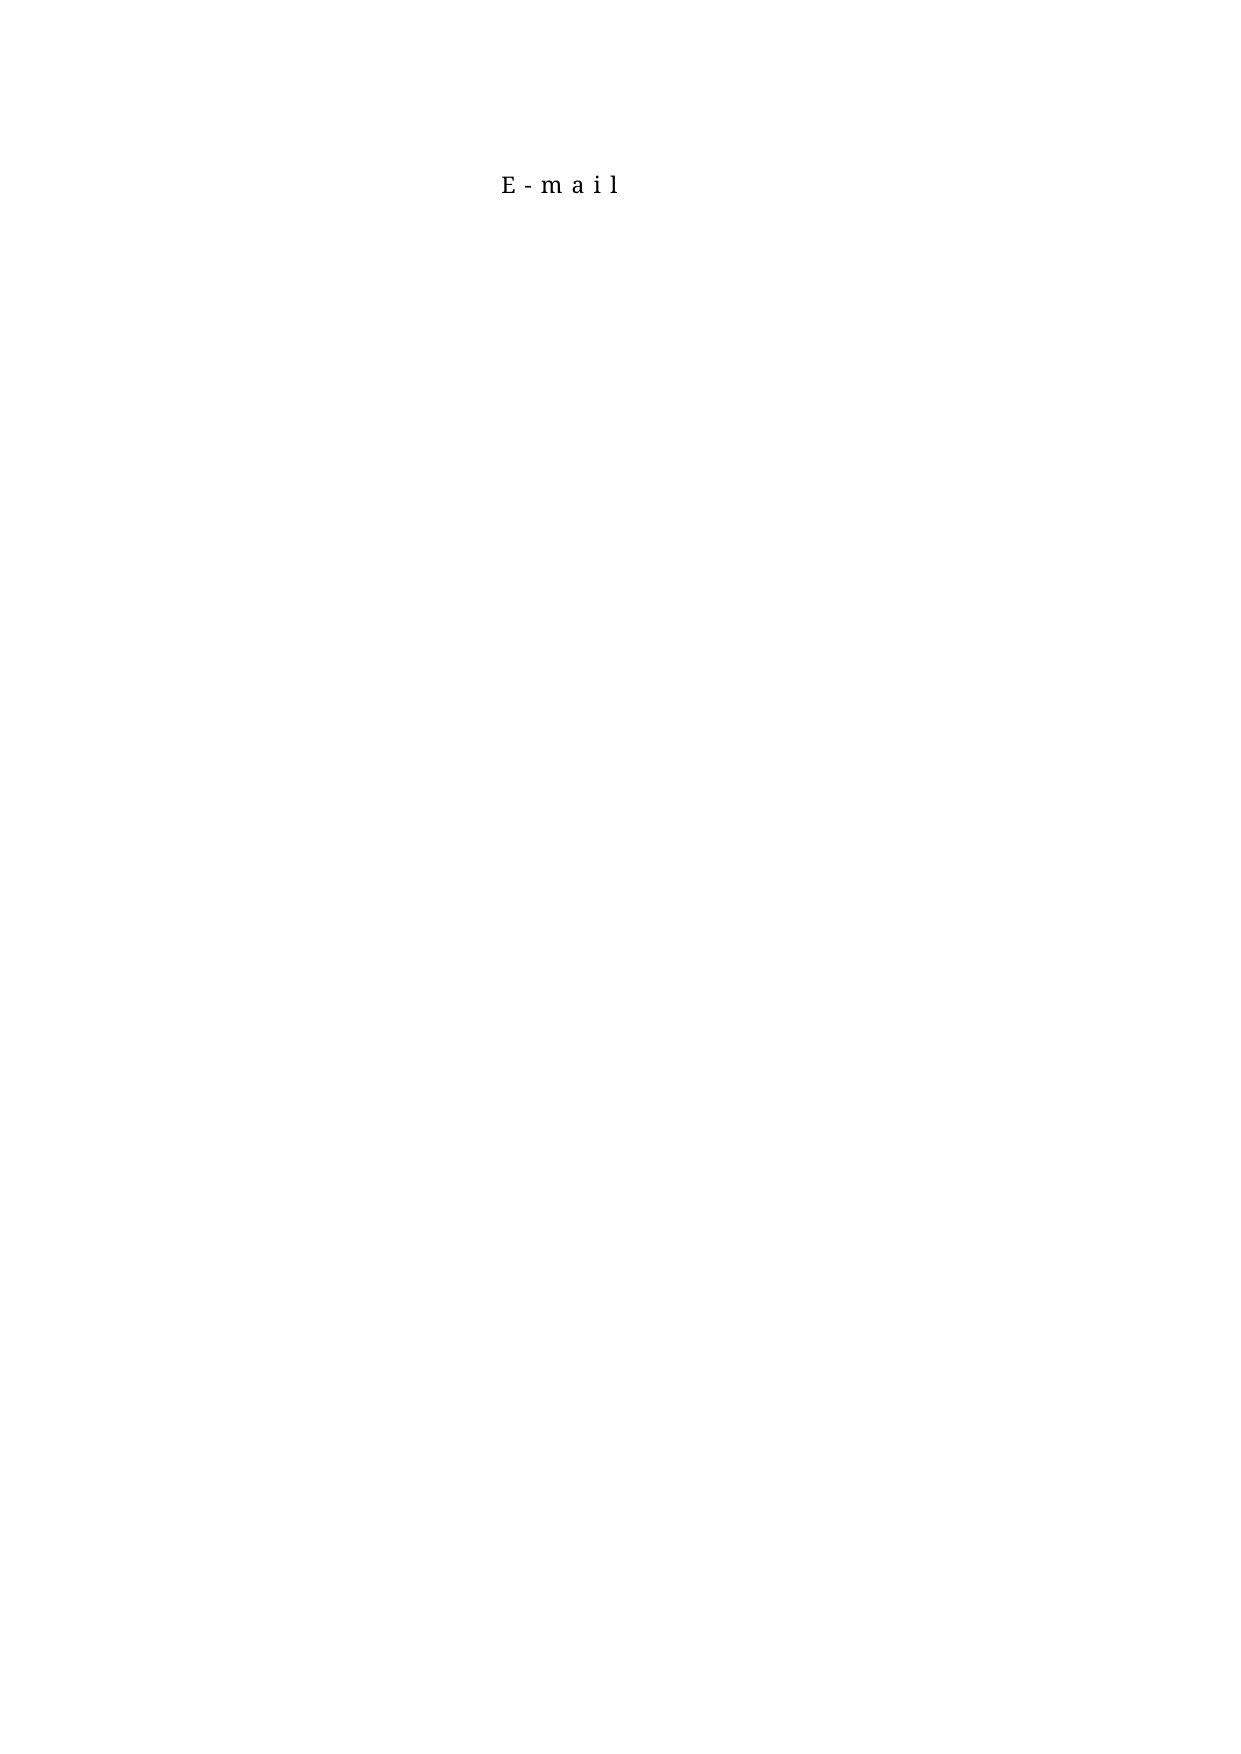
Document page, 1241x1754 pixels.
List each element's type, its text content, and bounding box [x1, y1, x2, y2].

text E-mail [501, 167, 1122, 204]
